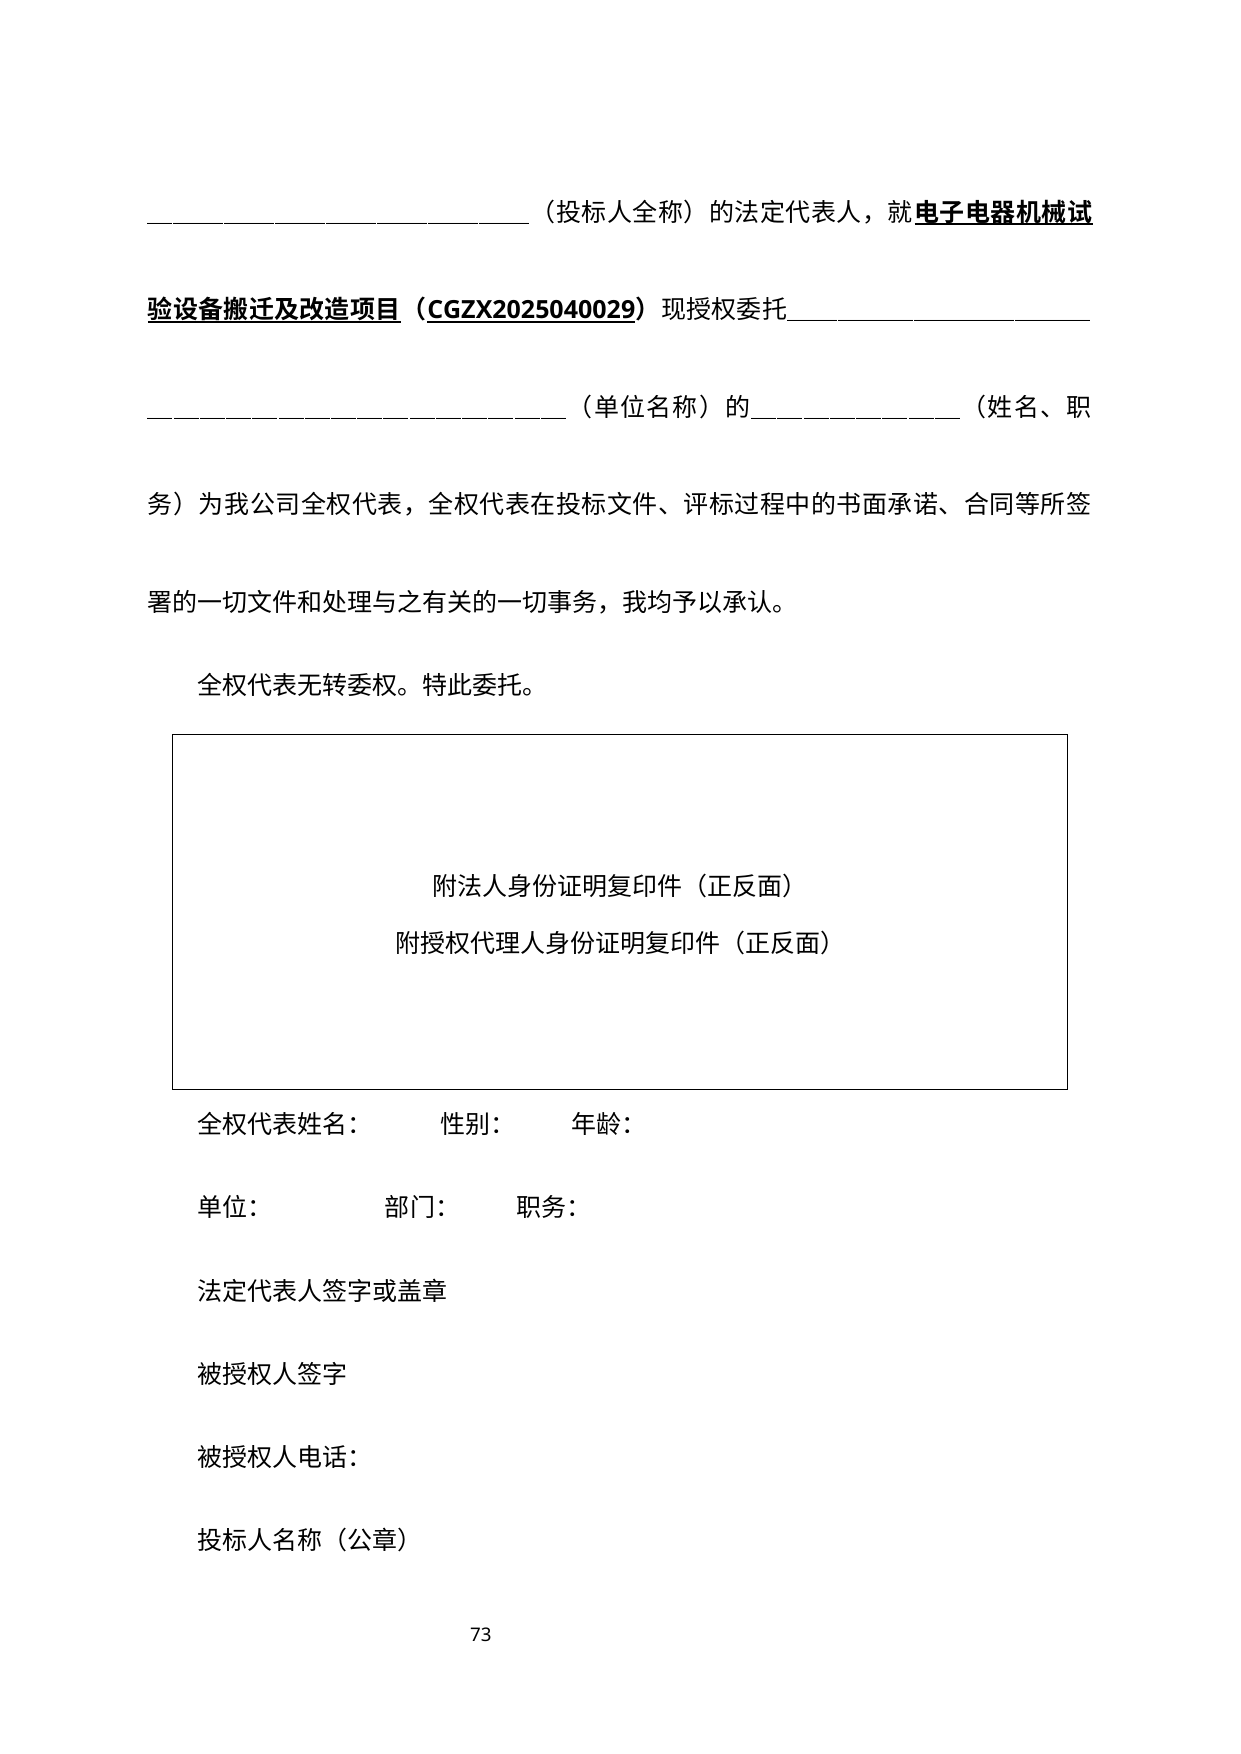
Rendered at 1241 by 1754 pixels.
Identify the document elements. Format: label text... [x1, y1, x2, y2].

text 被授权人签字 [148, 1340, 1092, 1405]
text 单位： 部门： 职务： [148, 1173, 1092, 1238]
text 投标人名称（公章） [148, 1506, 1092, 1571]
text 全权代表姓名： 性别： 年龄： [148, 1090, 1092, 1155]
table_header 附法人身份证明复印件（正反面） 附授权代理人身份证明复印件（正反面） [173, 735, 1067, 1089]
text 全权代表无转委权。特此委托。 [148, 651, 1092, 716]
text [148, 178, 1092, 633]
text 被授权人电话： [148, 1423, 1092, 1488]
text 法定代表人签字或盖章 [148, 1257, 1092, 1322]
